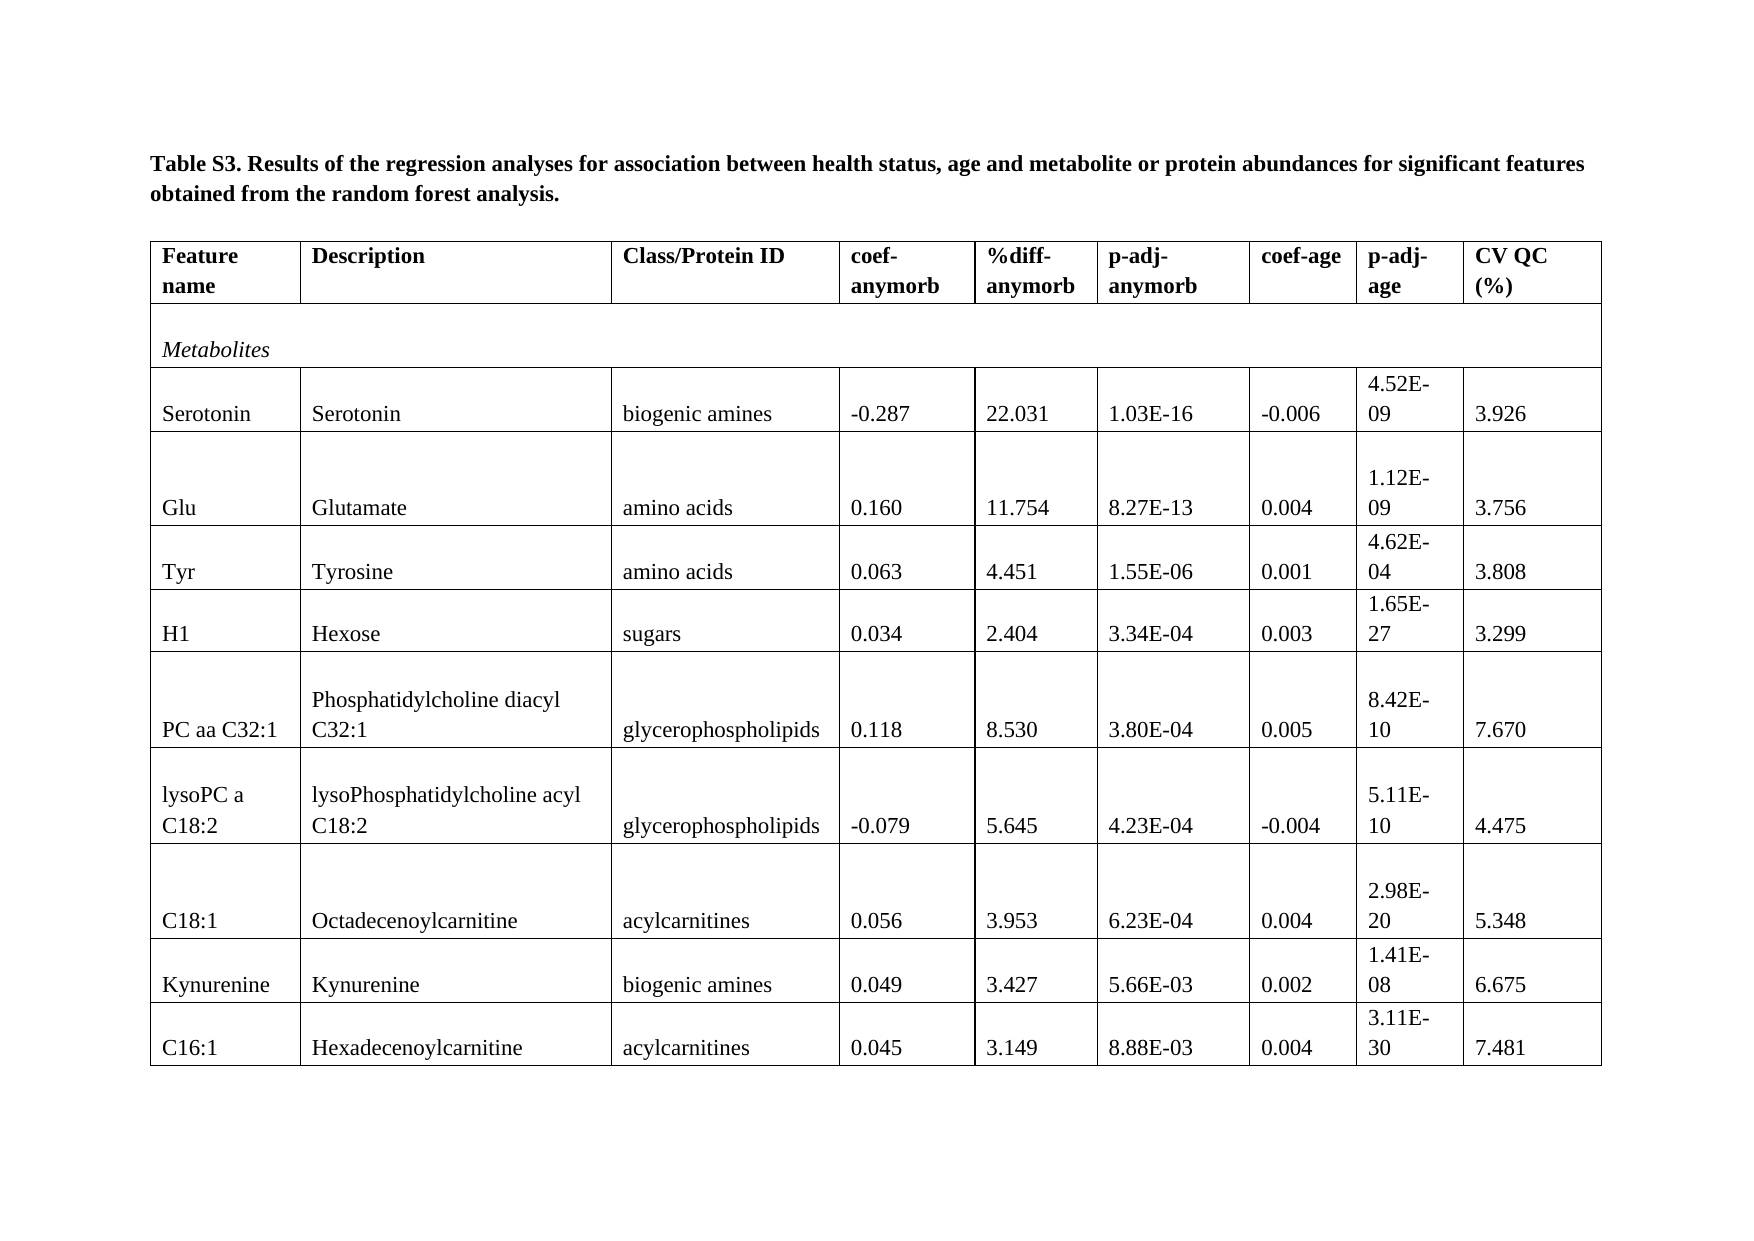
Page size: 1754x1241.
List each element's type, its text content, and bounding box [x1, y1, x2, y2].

table_cell 0.160 [840, 432, 974, 524]
table_cell H1 [151, 590, 300, 651]
table_cell Glutamate [301, 432, 611, 524]
table_cell 2.98E-20 [1357, 844, 1463, 938]
table_cell 0.049 [840, 939, 974, 1002]
table_cell sugars [612, 590, 839, 651]
table_cell 3.34E-04 [1098, 590, 1249, 651]
table_cell amino acids [612, 526, 839, 589]
table_cell Glu [151, 432, 300, 524]
table_cell 3.926 [1464, 368, 1601, 431]
table_cell 11.754 [976, 432, 1097, 524]
table_cell 0.034 [840, 590, 974, 651]
table_cell Tyrosine [301, 526, 611, 589]
table_cell 4.475 [1464, 748, 1601, 842]
table_cell 22.031 [976, 368, 1097, 431]
table_header Feature name [151, 242, 300, 302]
table_cell Kynurenine [301, 939, 611, 1002]
table_cell -0.079 [840, 748, 974, 842]
table_cell C16:1 [151, 1003, 300, 1064]
table_header Class/Protein ID [612, 242, 839, 302]
table_cell 2.404 [976, 590, 1097, 651]
table_cell 3.953 [976, 844, 1097, 938]
table_cell 3.808 [1464, 526, 1601, 589]
table_cell biogenic amines [612, 368, 839, 431]
table_header %diff-anymorb [976, 242, 1097, 302]
table_cell 7.481 [1464, 1003, 1601, 1064]
text Table S3. Results of the regression analyses for association between health status, age and metabolite or protein abundances for significant features obtained from the random forest analysis. [150, 150, 1604, 207]
table_cell lysoPC a C18:2 [151, 748, 300, 842]
table_header CV QC (%) [1464, 242, 1601, 302]
table_cell 5.66E-03 [1098, 939, 1249, 1002]
table_cell 6.675 [1464, 939, 1601, 1002]
table_cell 1.12E-09 [1357, 432, 1463, 524]
table_cell Serotonin [151, 368, 300, 431]
table_cell 3.756 [1464, 432, 1601, 524]
table_cell 8.530 [976, 652, 1097, 747]
table_cell glycerophospholipids [612, 748, 839, 842]
table_cell Metabolites [151, 304, 1601, 367]
table_cell 0.004 [1250, 844, 1356, 938]
table_cell 5.348 [1464, 844, 1601, 938]
table_cell 5.11E-10 [1357, 748, 1463, 842]
table_cell 0.056 [840, 844, 974, 938]
table_cell Tyr [151, 526, 300, 589]
table_cell acylcarnitines [612, 1003, 839, 1064]
table_cell 1.03E-16 [1098, 368, 1249, 431]
table_header coef-age [1250, 242, 1356, 302]
table_cell 8.42E-10 [1357, 652, 1463, 747]
table_cell -0.287 [840, 368, 974, 431]
table_cell 0.004 [1250, 1003, 1356, 1064]
table_cell 7.670 [1464, 652, 1601, 747]
table_cell 1.41E-08 [1357, 939, 1463, 1002]
table_cell Serotonin [301, 368, 611, 431]
table_cell 3.149 [976, 1003, 1097, 1064]
table_cell 0.118 [840, 652, 974, 747]
table_cell 4.451 [976, 526, 1097, 589]
table_cell 0.063 [840, 526, 974, 589]
table_cell 0.002 [1250, 939, 1356, 1002]
table_cell -0.004 [1250, 748, 1356, 842]
table_cell 3.80E-04 [1098, 652, 1249, 747]
table_cell lysoPhosphatidylcholine acyl C18:2 [301, 748, 611, 842]
table_header coef-anymorb [840, 242, 974, 302]
table_cell 4.52E-09 [1357, 368, 1463, 431]
table_cell acylcarnitines [612, 844, 839, 938]
table_cell PC aa C32:1 [151, 652, 300, 747]
table_cell Hexose [301, 590, 611, 651]
table_header Description [301, 242, 611, 302]
table_cell -0.006 [1250, 368, 1356, 431]
table_cell amino acids [612, 432, 839, 524]
table_cell 8.88E-03 [1098, 1003, 1249, 1064]
table_cell biogenic amines [612, 939, 839, 1002]
table_cell Phosphatidylcholine diacyl C32:1 [301, 652, 611, 747]
table_cell Kynurenine [151, 939, 300, 1002]
table_cell Octadecenoylcarnitine [301, 844, 611, 938]
table_cell glycerophospholipids [612, 652, 839, 747]
table_cell 4.23E-04 [1098, 748, 1249, 842]
table_cell 3.299 [1464, 590, 1601, 651]
table_cell 0.001 [1250, 526, 1356, 589]
table_cell C18:1 [151, 844, 300, 938]
table_cell 8.27E-13 [1098, 432, 1249, 524]
table_cell 1.55E-06 [1098, 526, 1249, 589]
table_cell 5.645 [976, 748, 1097, 842]
table_cell 0.004 [1250, 432, 1356, 524]
table_header p-adj-age [1357, 242, 1463, 302]
table_cell 0.003 [1250, 590, 1356, 651]
table_cell Hexadecenoylcarnitine [301, 1003, 611, 1064]
table_cell 3.427 [976, 939, 1097, 1002]
table_cell 0.045 [840, 1003, 974, 1064]
table_cell 4.62E-04 [1357, 526, 1463, 589]
table_header p-adj-anymorb [1098, 242, 1249, 302]
table_cell 3.11E-30 [1357, 1003, 1463, 1064]
table_cell 1.65E-27 [1357, 590, 1463, 651]
table_cell 6.23E-04 [1098, 844, 1249, 938]
table_cell 0.005 [1250, 652, 1356, 747]
